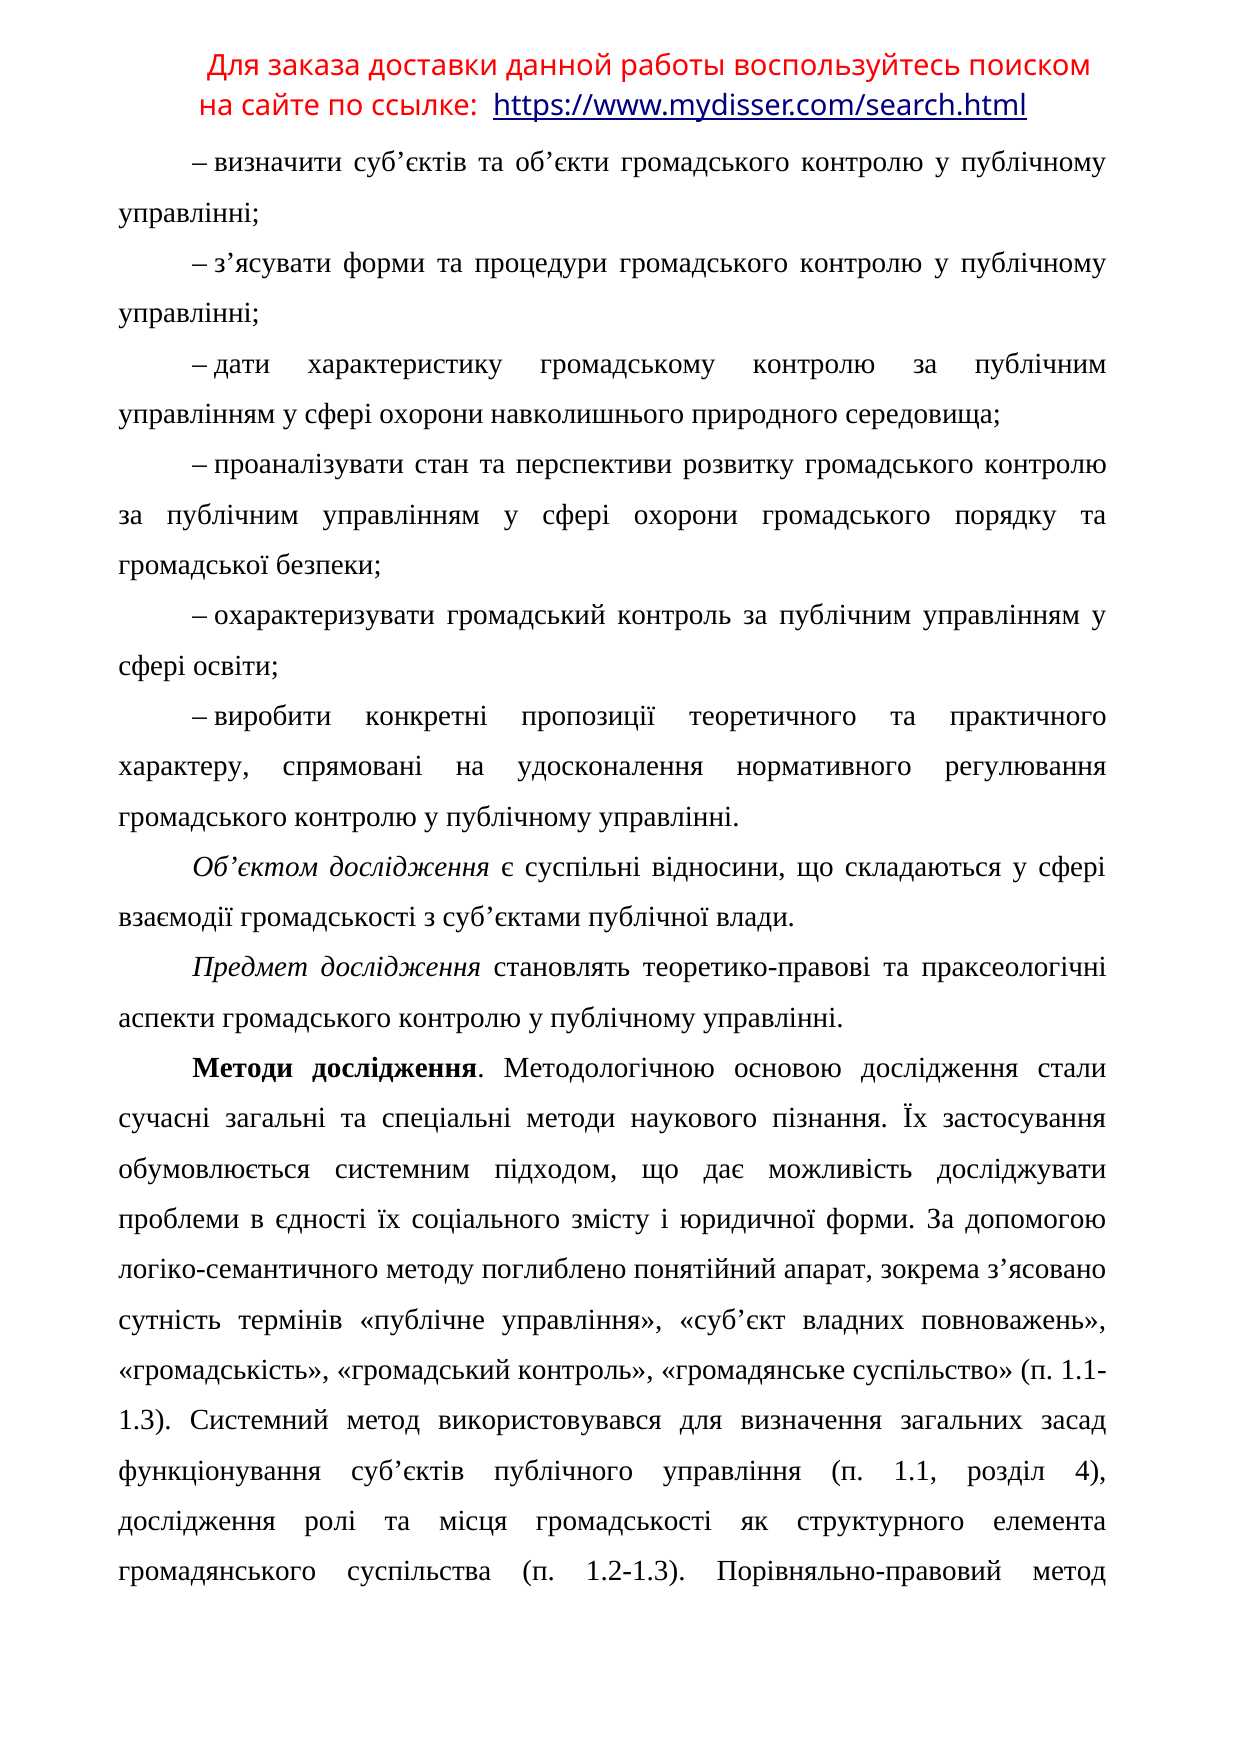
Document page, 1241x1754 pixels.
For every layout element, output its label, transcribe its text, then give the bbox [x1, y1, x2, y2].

text Предмет дослідження становлять теоретико-правові та праксеологічні аспекти громадського контролю у публічному управлінні. [118, 949, 1107, 1033]
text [118, 1050, 1107, 1587]
text – з’ясувати форми та процедури громадського контролю у публічному управлінні; [118, 245, 1107, 329]
text – дати характеристику громадському контролю за публічним управлінням у сфері охорони навколишнього природного середовища; [118, 346, 1107, 430]
text Об’єктом дослідження є суспільні відносини, що складаються у сфері взаємодії громадськості з суб’єктами публічної влади. [118, 849, 1107, 933]
text – визначити суб’єктів та об’єкти громадського контролю у публічному управлінні; [118, 144, 1107, 228]
text – виробити конкретні пропозиції теоретичного та практичного характеру, спрямовані на удосконалення нормативного регулювання громадського контролю у публічному управлінні. [118, 698, 1107, 832]
text – проаналізувати стан та перспективи розвитку громадського контролю за публічним управлінням у сфері охорони громадського порядку та громадської безпеки; [118, 446, 1107, 581]
text – охарактеризувати громадський контроль за публічним управлінням у сфері освіти; [118, 597, 1107, 681]
